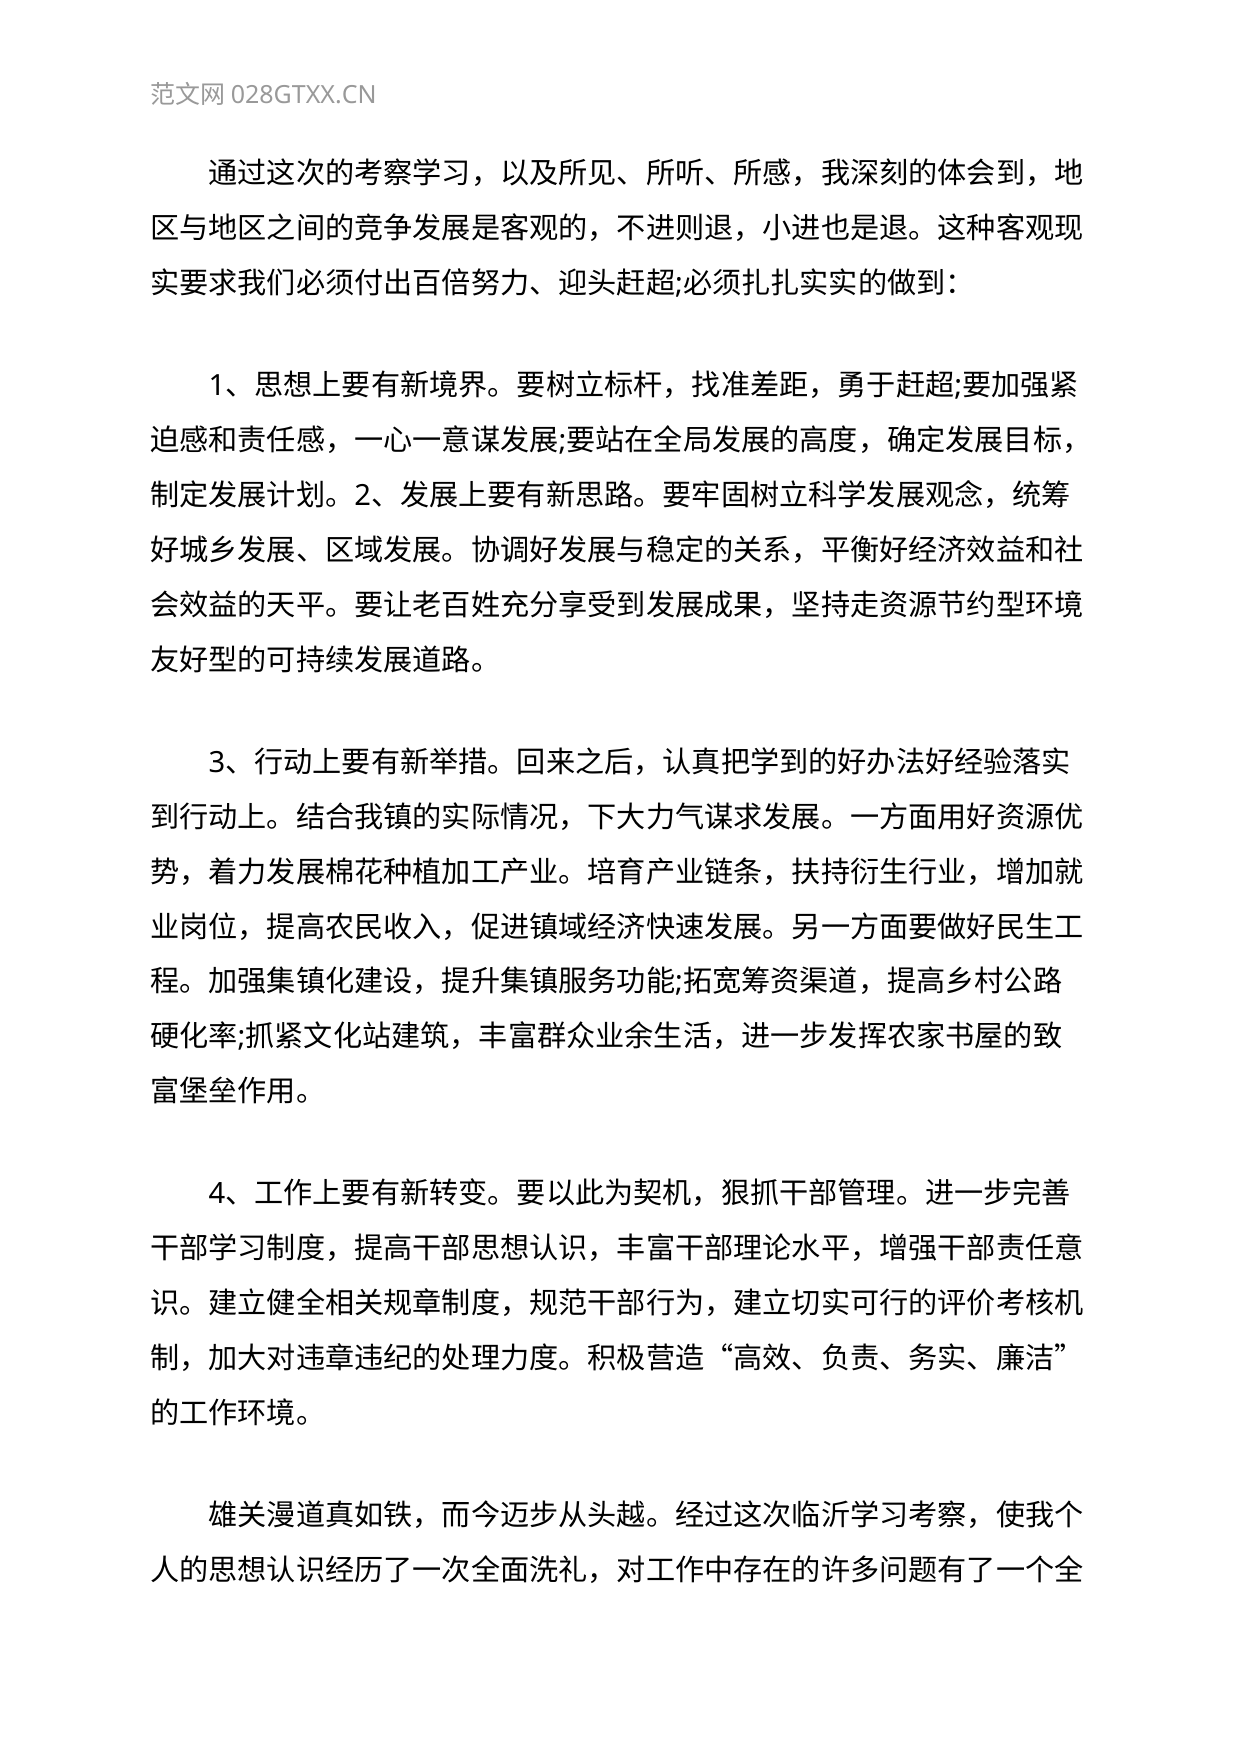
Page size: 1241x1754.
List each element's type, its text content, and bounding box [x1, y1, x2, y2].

text 4、工作上要有新转变。要以此为契机，狠抓干部管理。进一步完善干部学习制度，提高干部思想认识，丰富干部理论水平，增强干部责任意识。建立健全相关规章制度，规范干部行为，建立切实可行的评价考核机制，加大对违章违纪的处理力度。积极营造“高效、负责、务实、廉洁”的工作环境。 [150, 1170, 1090, 1432]
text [150, 1491, 1090, 1588]
text 3、行动上要有新举措。回来之后，认真把学到的好办法好经验落实到行动上。结合我镇的实际情况，下大力气谋求发展。一方面用好资源优势，着力发展棉花种植加工产业。培育产业链条，扶持衍生行业，增加就业岗位，提高农民收入，促进镇域经济快速发展。另一方面要做好民生工程。加强集镇化建设，提升集镇服务功能;拓宽筹资渠道，提高乡村公路硬化率;抓紧文化站建筑，丰富群众业余生活，进一步发挥农家书屋的致富堡垒作用。 [150, 738, 1090, 1110]
text 1、思想上要有新境界。要树立标杆，找准差距，勇于赶超;要加强紧迫感和责任感，一心一意谋发展;要站在全局发展的高度，确定发展目标，制定发展计划。2、发展上要有新思路。要牢固树立科学发展观念，统筹好城乡发展、区域发展。协调好发展与稳定的关系，平衡好经济效益和社会效益的天平。要让老百姓充分享受到发展成果，坚持走资源节约型环境友好型的可持续发展道路。 [150, 362, 1090, 679]
text 通过这次的考察学习，以及所见、所听、所感，我深刻的体会到，地区与地区之间的竞争发展是客观的，不进则退，小进也是退。这种客观现实要求我们必须付出百倍努力、迎头赶超;必须扎扎实实的做到： [150, 150, 1090, 302]
